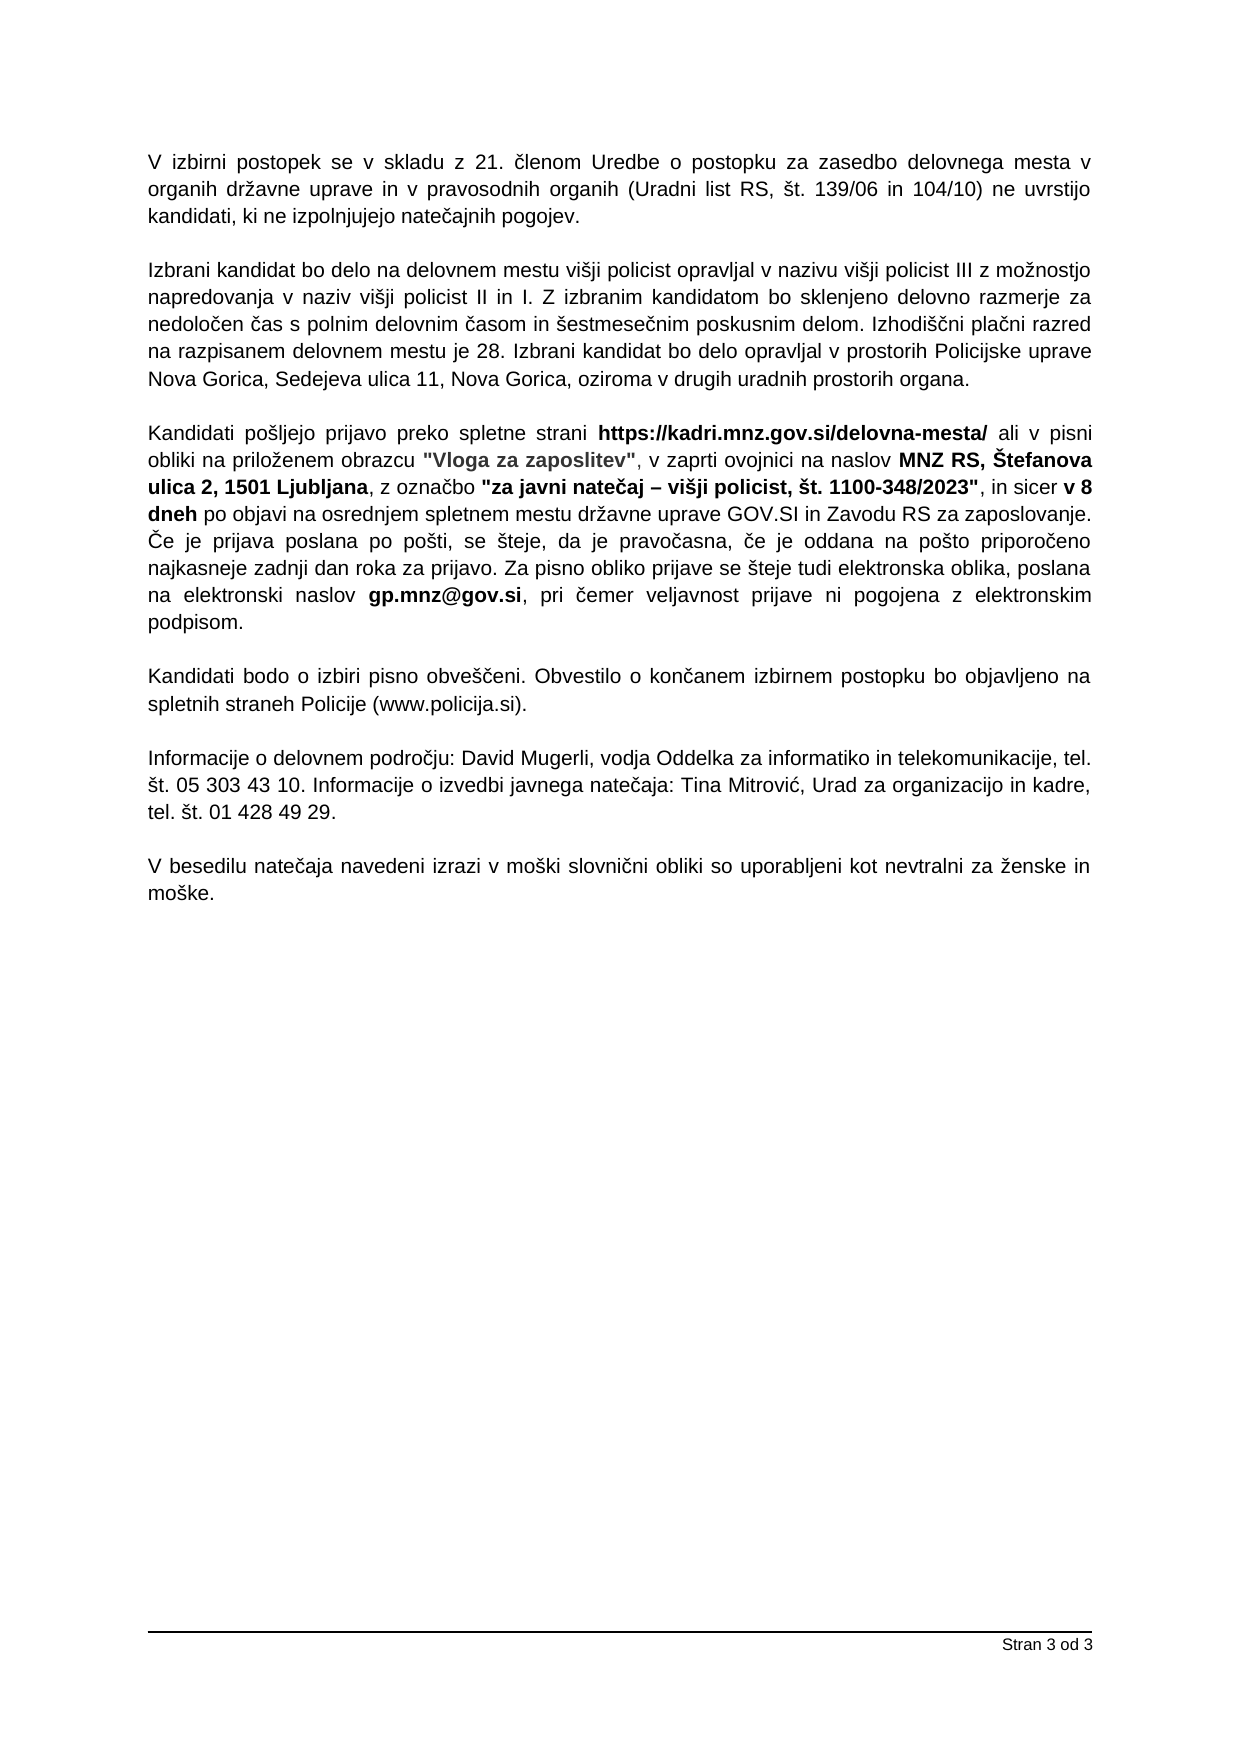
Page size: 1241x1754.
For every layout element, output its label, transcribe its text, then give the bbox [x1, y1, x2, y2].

text V izbirni postopek se v skladu z 21. členom Uredbe o postopku za zasedbo delovnega mesta v organih državne uprave in v pravosodnih organih (Uradni list RS, št. 139/06 in 104/10) ne uvrstijo kandidati, ki ne izpolnjujejo natečajnih pogojev. [148, 148, 1092, 229]
text V besedilu natečaja navedeni izrazi v moški slovnični obliki so uporabljeni kot nevtralni za ženske in moške. [148, 852, 1092, 906]
text Kandidati pošljejo prijavo preko spletne strani https://kadri.mnz.gov.si/delovna-mesta/ ali v pisni obliki na priloženem obrazcu "Vloga za zaposlitev", v zaprti ovojnici na naslov MNZ RS, Štefanova ulica 2, 1501 Ljubljana, z označbo "za javni natečaj – višji policist, št. 1100-348/2023", in sicer v 8 dneh po objavi na osrednjem spletnem mestu državne uprave GOV.SI in Zavodu RS za zaposlovanje. Če je prijava poslana po pošti, se šteje, da je pravočasna, če je oddana na pošto priporočeno najkasneje zadnji dan roka za prijavo. Za pisno obliko prijave se šteje tudi elektronska oblika, poslana na elektronski naslov gp.mnz@gov.si, pri čemer veljavnost prijave ni pogojena z elektronskim podpisom. [148, 418, 1092, 635]
text Kandidati bodo o izbiri pisno obveščeni. Obvestilo o končanem izbirnem postopku bo objavljeno na spletnih straneh Policije (www.policija.si). [148, 662, 1092, 716]
text Izbrani kandidat bo delo na delovnem mestu višji policist opravljal v nazivu višji policist III z možnostjo napredovanja v naziv višji policist II in I. Z izbranim kandidatom bo sklenjeno delovno razmerje za nedoločen čas s polnim delovnim časom in šestmesečnim poskusnim delom. Izhodiščni plačni razred na razpisanem delovnem mestu je 28. Izbrani kandidat bo delo opravljal v prostorih Policijske uprave Nova Gorica, Sedejeva ulica 11, Nova Gorica, oziroma v drugih uradnih prostorih organa. [148, 256, 1092, 391]
text Informacije o delovnem področju: David Mugerli, vodja Oddelka za informatiko in telekomunikacije, tel. št. 05 303 43 10. Informacije o izvedbi javnega natečaja: Tina Mitrović, Urad za organizacijo in kadre, tel. št. 01 428 49 29. [148, 743, 1092, 825]
